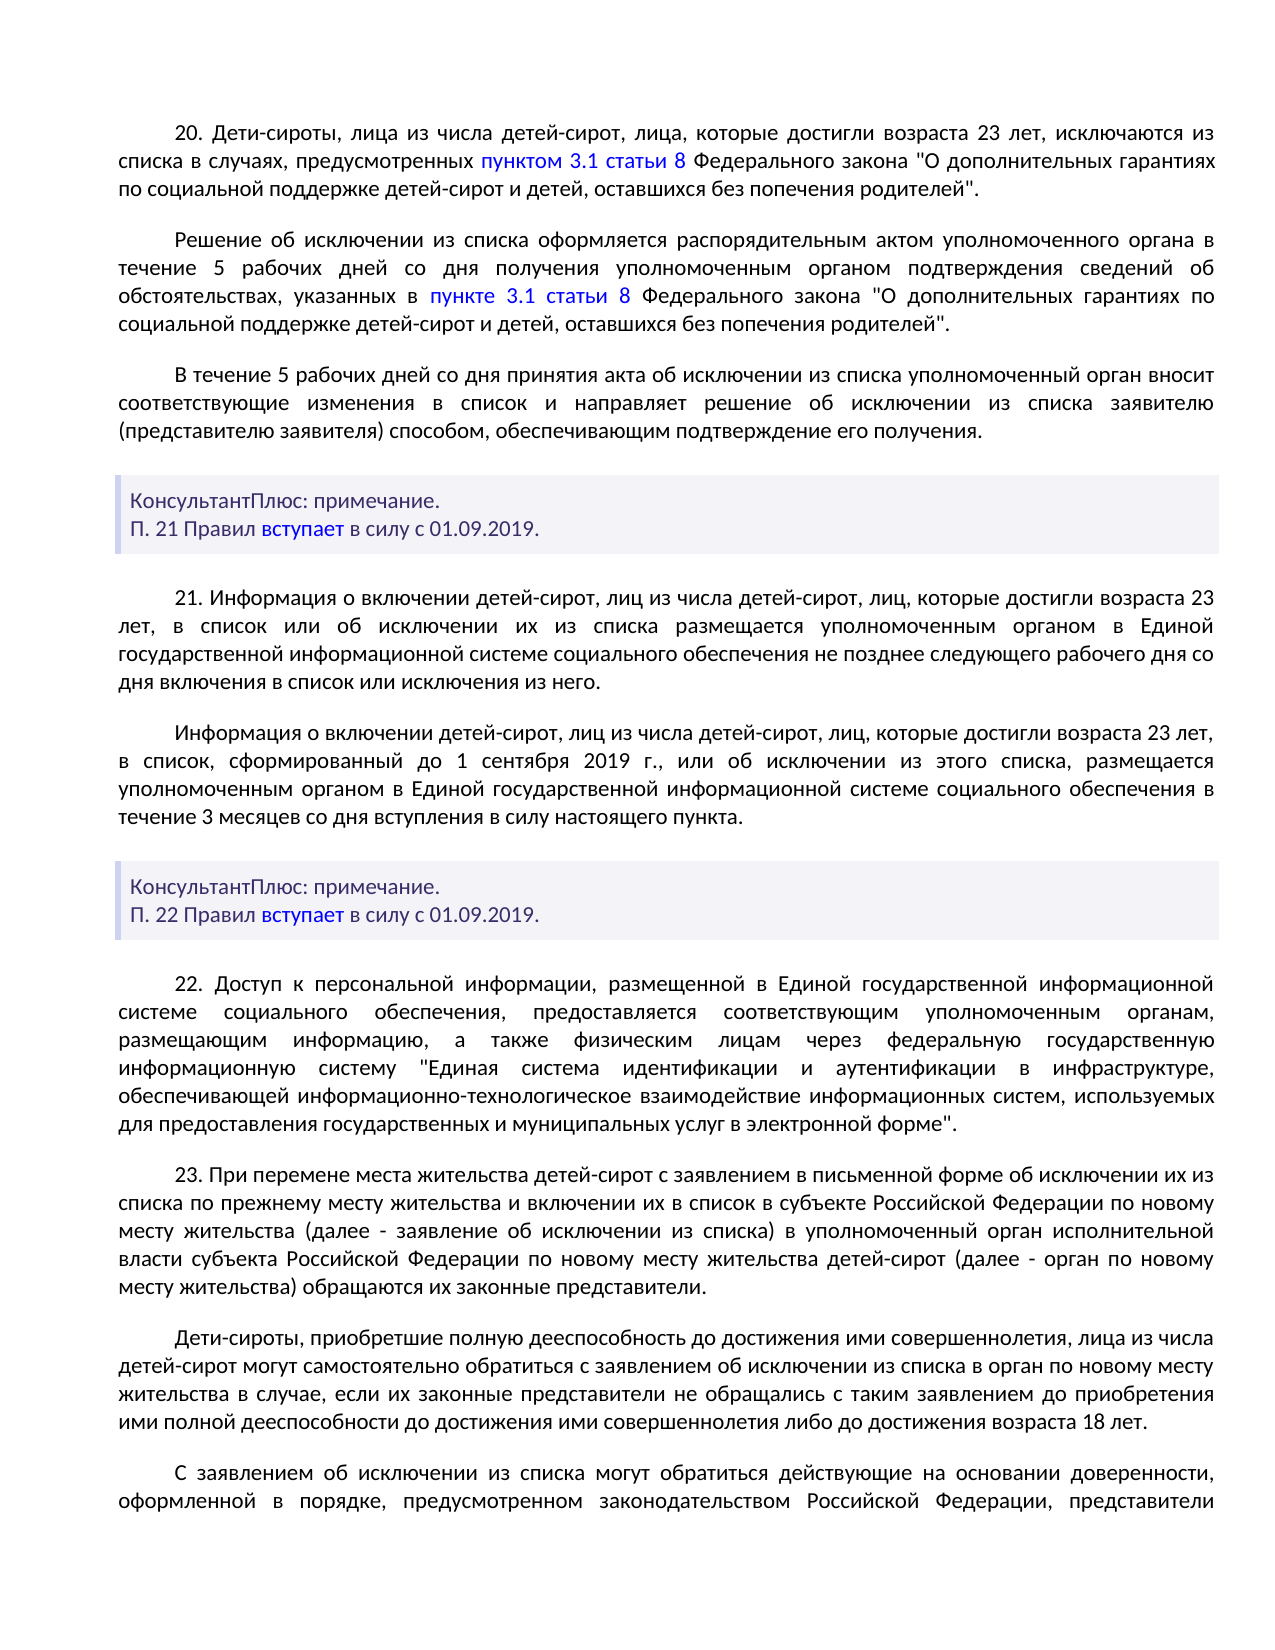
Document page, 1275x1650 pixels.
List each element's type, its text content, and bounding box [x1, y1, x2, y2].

text В течение 5 рабочих дней со дня принятия акта об исключении из списка уполномоченный орган вносит соответствующие изменения в список и направляет решение об исключении из списка заявителю (представителю заявителя) способом, обеспечивающим подтверждение его получения. [118, 360, 1216, 444]
table_header КонсультантПлюс: примечание. П. 21 Правил вступает в силу с 01.09.2019. [121, 475, 1213, 554]
text 20. Дети-сироты, лица из числа детей-сирот, лица, которые достигли возраста 23 лет, исключаются из списка в случаях, предусмотренных пунктом 3.1 статьи 8 Федерального закона "О дополнительных гарантиях по социальной поддержке детей-сирот и детей, оставшихся без попечения родителей". [118, 118, 1216, 202]
text Решение об исключении из списка оформляется распорядительным актом уполномоченного органа в течение 5 рабочих дней со дня получения уполномоченным органом подтверждения сведений об обстоятельствах, указанных в пункте 3.1 статьи 8 Федерального закона "О дополнительных гарантиях по социальной поддержке детей-сирот и детей, оставшихся без попечения родителей". [118, 225, 1216, 337]
table_header КонсультантПлюс: примечание. П. 22 Правил вступает в силу с 01.09.2019. [121, 861, 1213, 940]
text Дети-сироты, приобретшие полную дееспособность до достижения ими совершеннолетия, лица из числа детей-сирот могут самостоятельно обратиться с заявлением об исключении из списка в орган по новому месту жительства в случае, если их законные представители не обращались с таким заявлением до приобретения ими полной дееспособности до достижения ими совершеннолетия либо до достижения возраста 18 лет. [118, 1323, 1216, 1436]
text 21. Информация о включении детей-сирот, лиц из числа детей-сирот, лиц, которые достигли возраста 23 лет, в список или об исключении их из списка размещается уполномоченным органом в Единой государственной информационной системе социального обеспечения не позднее следующего рабочего дня со дня включения в список или исключения из него. [118, 583, 1216, 695]
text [118, 1458, 1216, 1514]
text 23. При перемене места жительства детей-сирот с заявлением в письменной форме об исключении их из списка по прежнему месту жительства и включении их в список в субъекте Российской Федерации по новому месту жительства (далее - заявление об исключении из списка) в уполномоченный орган исполнительной власти субъекта Российской Федерации по новому месту жительства детей-сирот (далее - орган по новому месту жительства) обращаются их законные представители. [118, 1160, 1216, 1301]
text Информация о включении детей-сирот, лиц из числа детей-сирот, лиц, которые достигли возраста 23 лет, в список, сформированный до 1 сентября 2019 г., или об исключении из этого списка, размещается уполномоченным органом в Единой государственной информационной системе социального обеспечения в течение 3 месяцев со дня вступления в силу настоящего пункта. [118, 718, 1216, 830]
text 22. Доступ к персональной информации, размещенной в Единой государственной информационной системе социального обеспечения, предоставляется соответствующим уполномоченным органам, размещающим информацию, а также физическим лицам через федеральную государственную информационную систему "Единая система идентификации и аутентификации в инфраструктуре, обеспечивающей информационно-технологическое взаимодействие информационных систем, используемых для предоставления государственных и муниципальных услуг в электронной форме". [118, 969, 1216, 1137]
